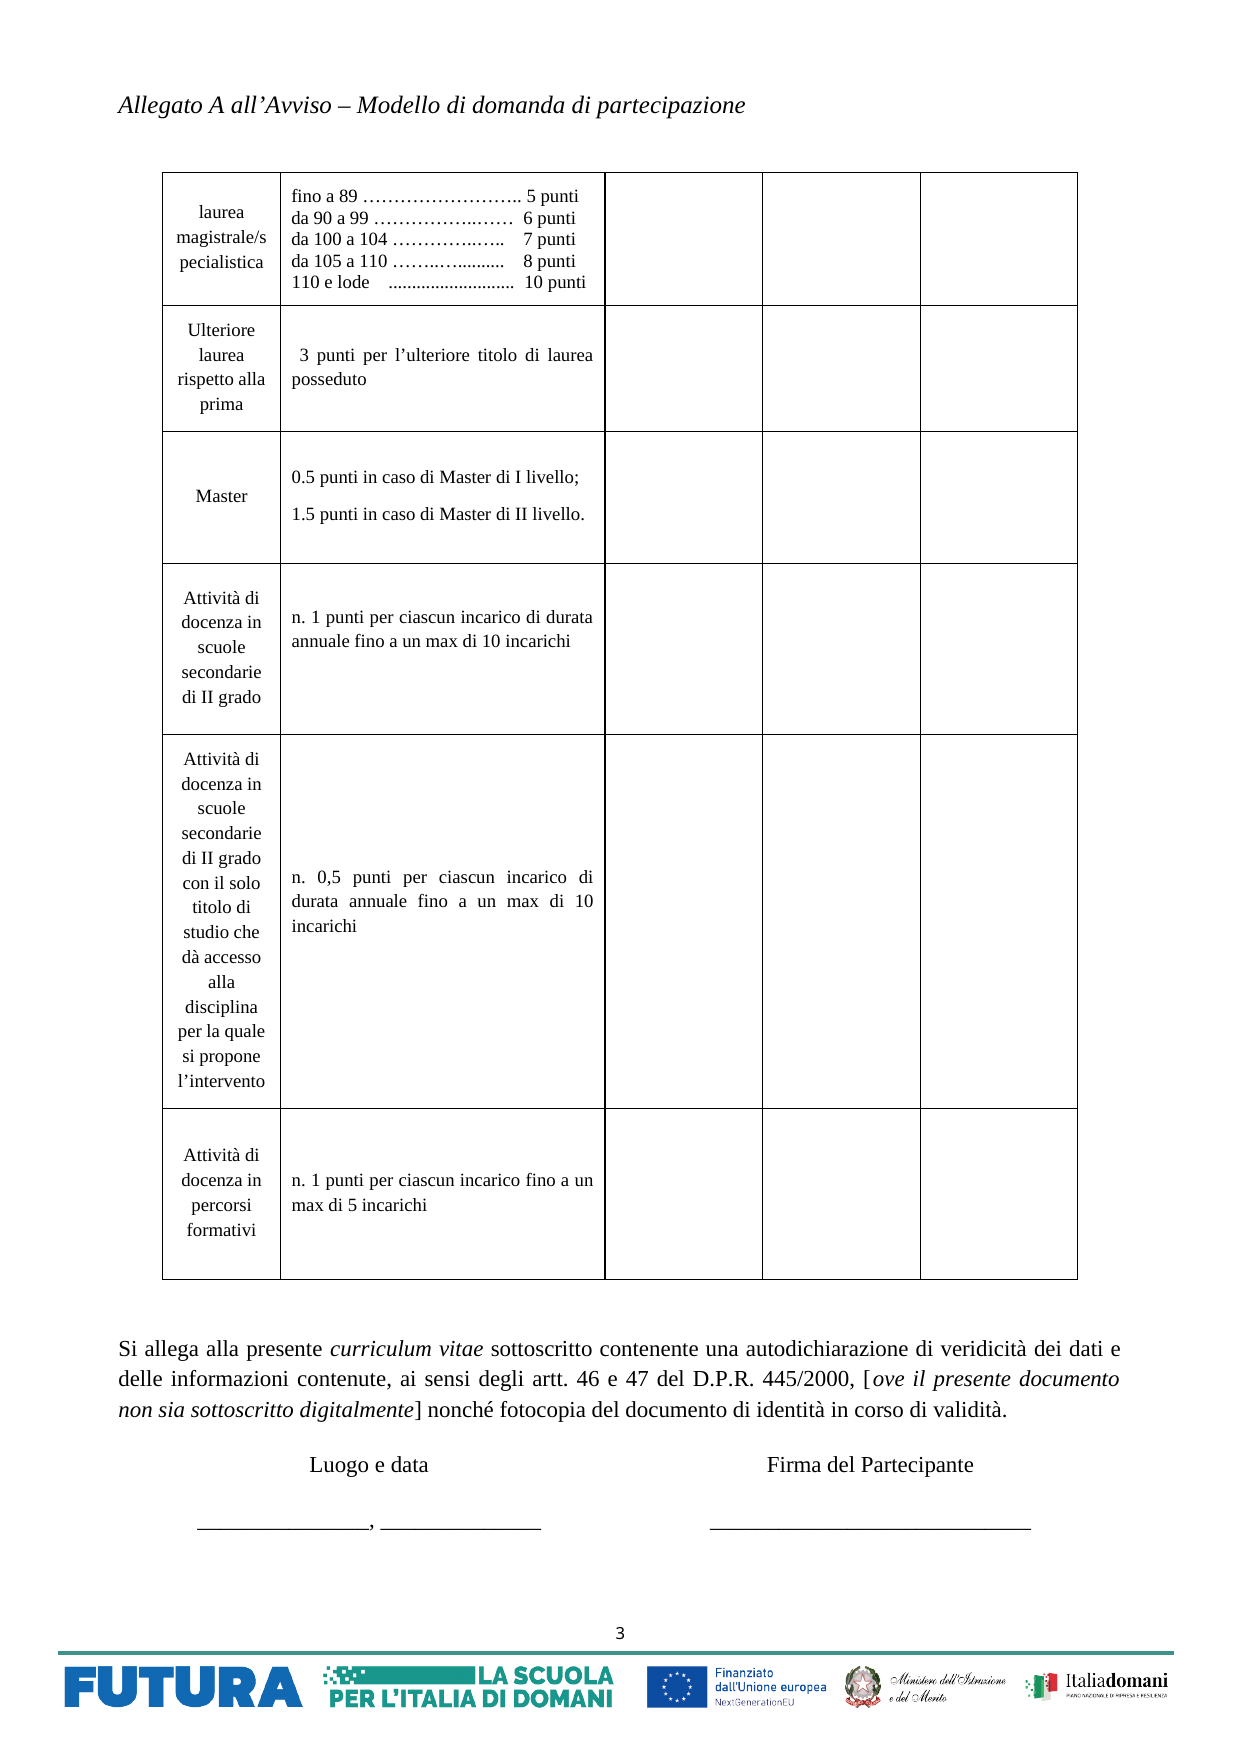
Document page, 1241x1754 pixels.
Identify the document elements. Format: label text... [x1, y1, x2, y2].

table_header Firma del Partecipante [620, 1439, 1121, 1493]
table_cell [921, 735, 1077, 1108]
table_cell _______________, ______________ [118, 1493, 619, 1548]
table_cell [606, 432, 762, 563]
table_cell Master [163, 432, 280, 563]
table_cell [921, 173, 1077, 305]
table_cell Attività di docenza in scuole secondarie di II grado con il solo titolo di studio che dà accesso alla disciplina per la quale si propone l’intervento [163, 735, 280, 1108]
table_cell [763, 564, 920, 734]
table_cell [921, 306, 1077, 431]
table_cell 3 punti per l’ulteriore titolo di laurea posseduto [281, 306, 604, 431]
table_cell ____________________________ [620, 1493, 1121, 1548]
table_cell [763, 1109, 920, 1279]
table_cell fino a 89 …………………….. 5 punti da 90 a 99 ……………..…… 6 punti da 100 a 104 …………..….. 7 punti da 105 a 110 ……..….......... 8 punti 110 e lode ........................... 10 punti [281, 173, 604, 305]
table_cell [606, 1109, 762, 1279]
table_cell laurea magistrale/specialistica [163, 173, 280, 305]
table_cell [763, 735, 920, 1108]
table_cell [921, 564, 1077, 734]
table_cell [606, 306, 762, 431]
table_cell [606, 173, 762, 305]
table_cell [606, 735, 762, 1108]
table_cell [921, 1109, 1077, 1279]
table_cell [763, 173, 920, 305]
table_cell [763, 432, 920, 563]
table_cell Attività di docenza in percorsi formativi [163, 1109, 280, 1279]
table_cell n. 0,5 punti per ciascun incarico di durata annuale fino a un max di 10 incarichi [281, 735, 604, 1108]
text Si allega alla presente curriculum vitae sottoscritto contenente una autodichiarazione di veridicità dei dati e delle informazioni contenute, ai sensi degli artt. 46 e 47 del D.P.R. 445/2000, [ove il presente documento non sia sottoscritto digitalmente] nonché fotocopia del documento di identità in corso di validità. [118, 1335, 1122, 1422]
table_cell 0.5 punti in caso di Master di I livello; 1.5 punti in caso di Master di II livello. [281, 432, 604, 563]
table_cell [606, 564, 762, 734]
table_cell n. 1 punti per ciascun incarico di durata annuale fino a un max di 10 incarichi [281, 564, 604, 734]
table_cell n. 1 punti per ciascun incarico fino a un max di 5 incarichi [281, 1109, 604, 1279]
table_cell Attività di docenza in scuole secondarie di II grado [163, 564, 280, 734]
table_header Luogo e data [118, 1439, 619, 1493]
picture [62, 1663, 1170, 1711]
table_cell Ulteriore laurea rispetto alla prima [163, 306, 280, 431]
table_cell [921, 432, 1077, 563]
table_cell [763, 306, 920, 431]
